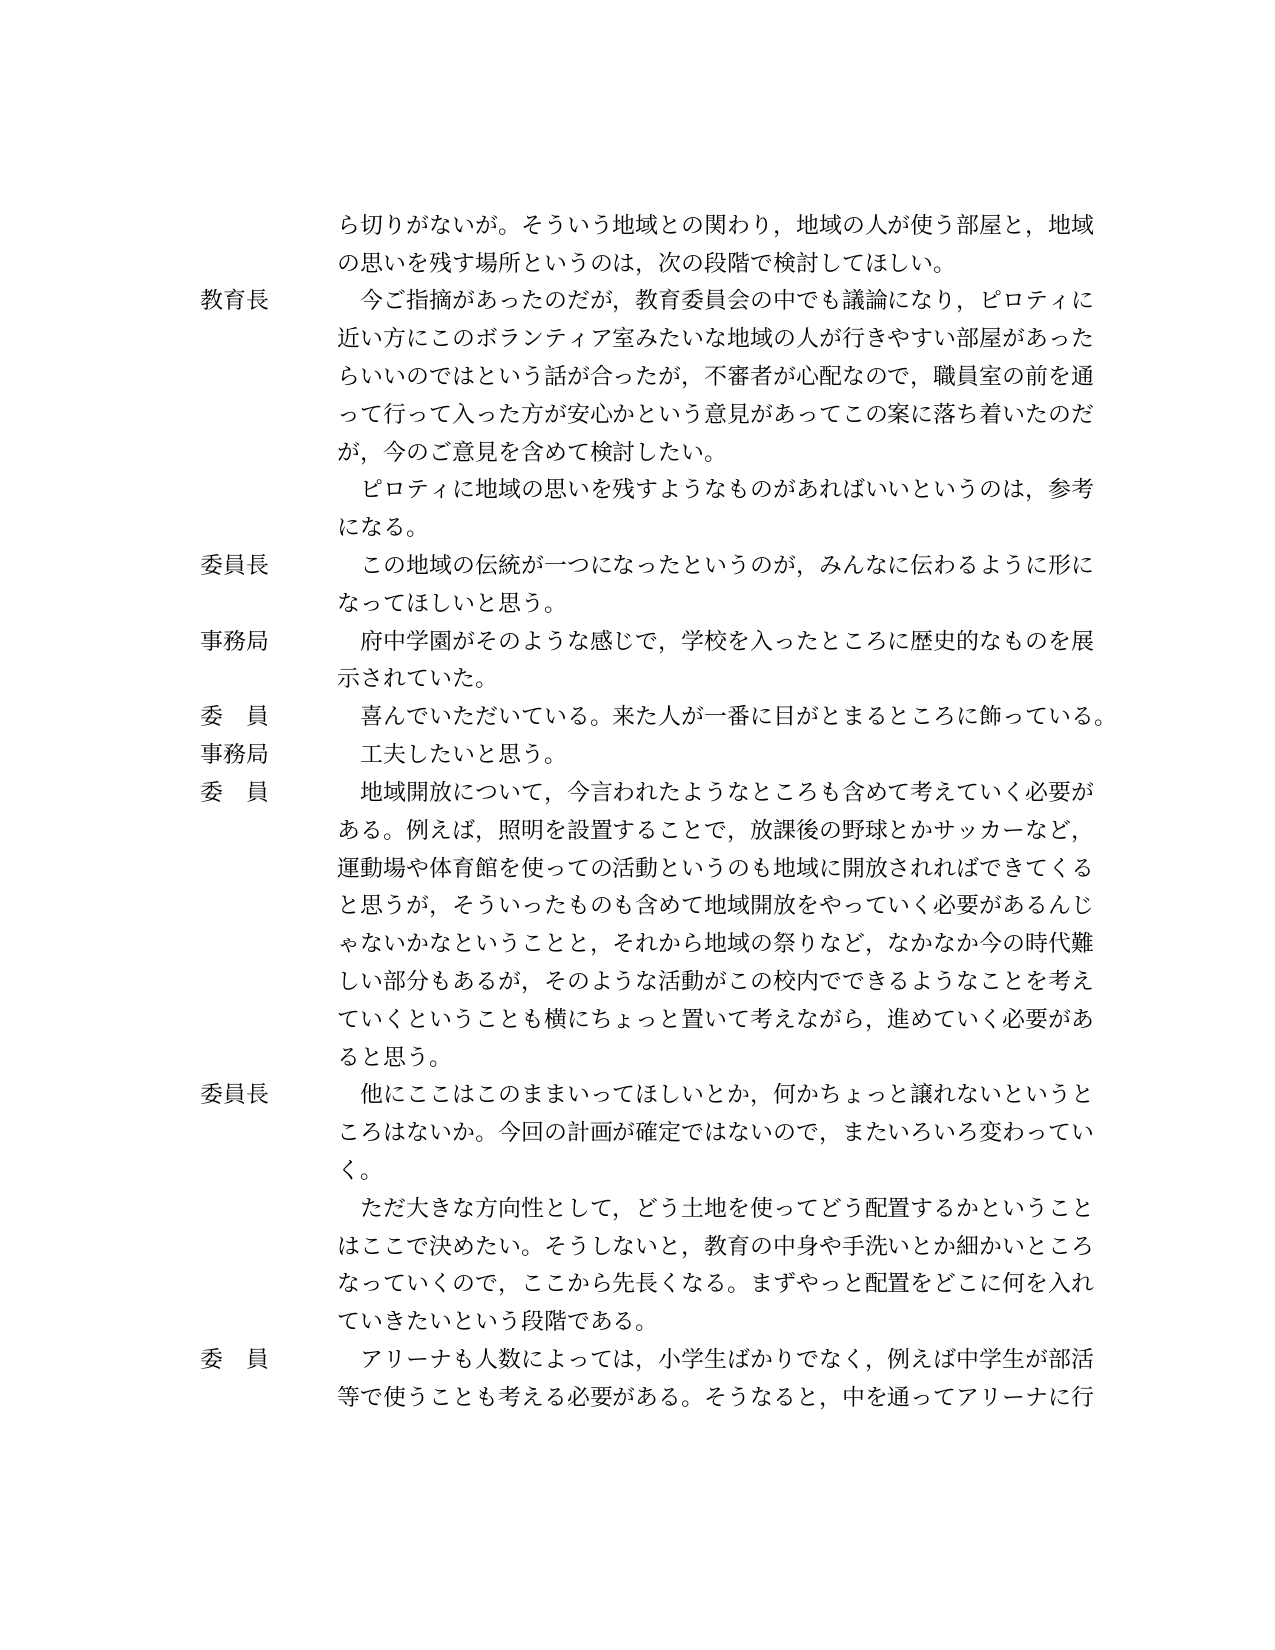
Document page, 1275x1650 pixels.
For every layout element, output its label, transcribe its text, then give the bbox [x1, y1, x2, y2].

text 委 員 喜んでいただいている。来た人が一番に目がとまるところに飾っている。 [200, 698, 1098, 731]
text 教育長 今ご指摘があったのだが，教育委員会の中でも議論になり，ピロティに近い方にこのボランティア室みたいな地域の人が行きやすい部屋があったらいいのではという話が合ったが，不審者が心配なので，職員室の前を通って行って入った方が安心かという意見があってこの案に落ち着いたのだが，今のご意見を含めて検討したい。 [200, 282, 1098, 467]
text ピロティに地域の思いを残すようなものがあればいいというのは，参考になる。 [338, 471, 1098, 542]
text ただ大きな方向性として，どう土地を使ってどう配置するかということはここで決めたい。そうしないと，教育の中身や手洗いとか細かいところなっていくので，ここから先長くなる。まずやっと配置をどこに何を入れていきたいという段階である。 [338, 1190, 1098, 1336]
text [338, 207, 1098, 277]
text 委員長 この地域の伝統が一つになったというのが，みんなに伝わるように形になってほしいと思う。 [200, 547, 1098, 618]
text 事務局 府中学園がそのような感じで，学校を入ったところに歴史的なものを展示されていた。 [200, 623, 1098, 693]
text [200, 1341, 1098, 1412]
text 委員長 他にここはこのままいってほしいとか，何かちょっと譲れないというところはないか。今回の計画が確定ではないので，またいろいろ変わっていく。 [200, 1076, 1098, 1185]
text 事務局 工夫したいと思う。 [200, 736, 1098, 769]
text 委 員 地域開放について，今言われたようなところも含めて考えていく必要がある。例えば，照明を設置することで，放課後の野球とかサッカーなど，運動場や体育館を使っての活動というのも地域に開放されればできてくると思うが，そういったものも含めて地域開放をやっていく必要があるんじゃないかなということと，それから地域の祭りなど，なかなか今の時代難しい部分もあるが，そのような活動がこの校内でできるようなことを考えていくということも横にちょっと置いて考えながら，進めていく必要があると思う。 [200, 774, 1098, 1072]
